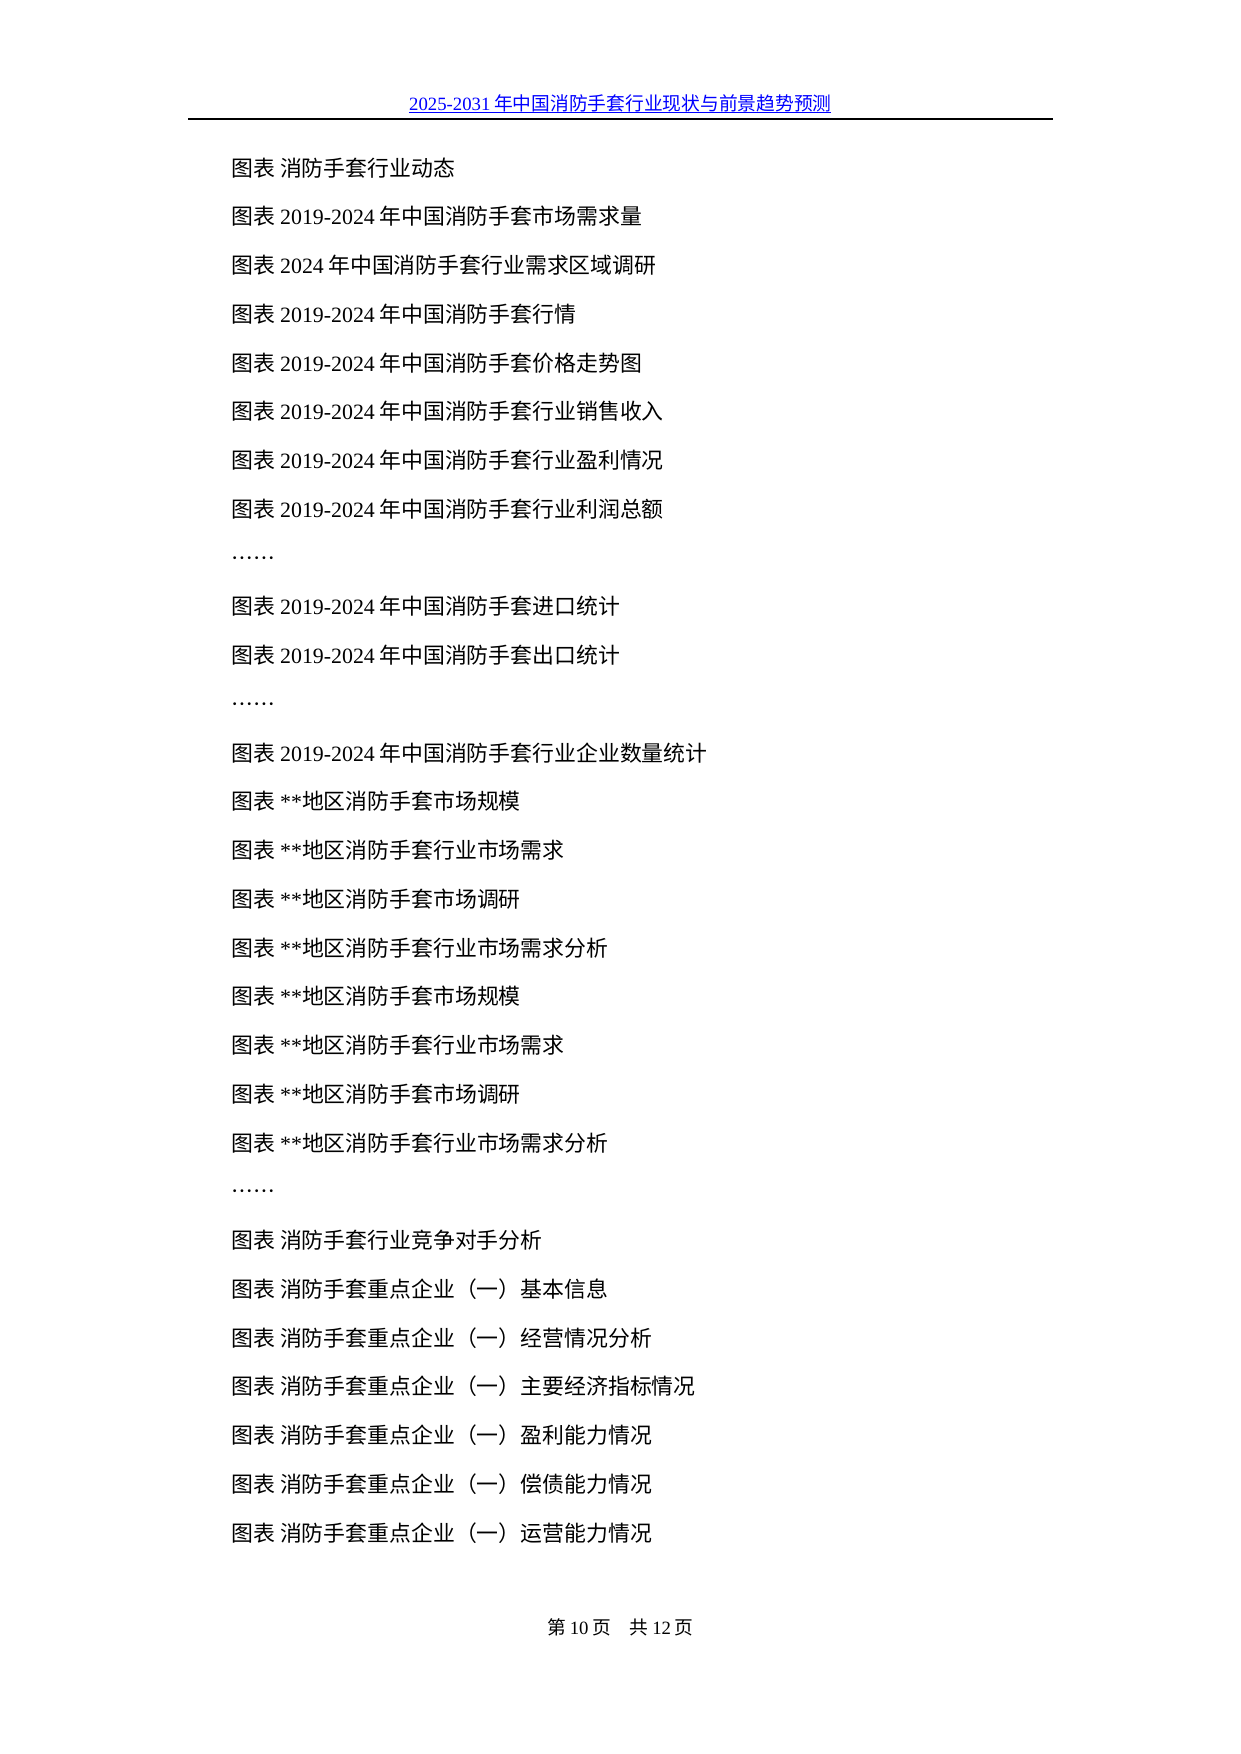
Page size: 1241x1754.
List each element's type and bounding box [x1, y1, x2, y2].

text [187, 150, 1053, 1548]
